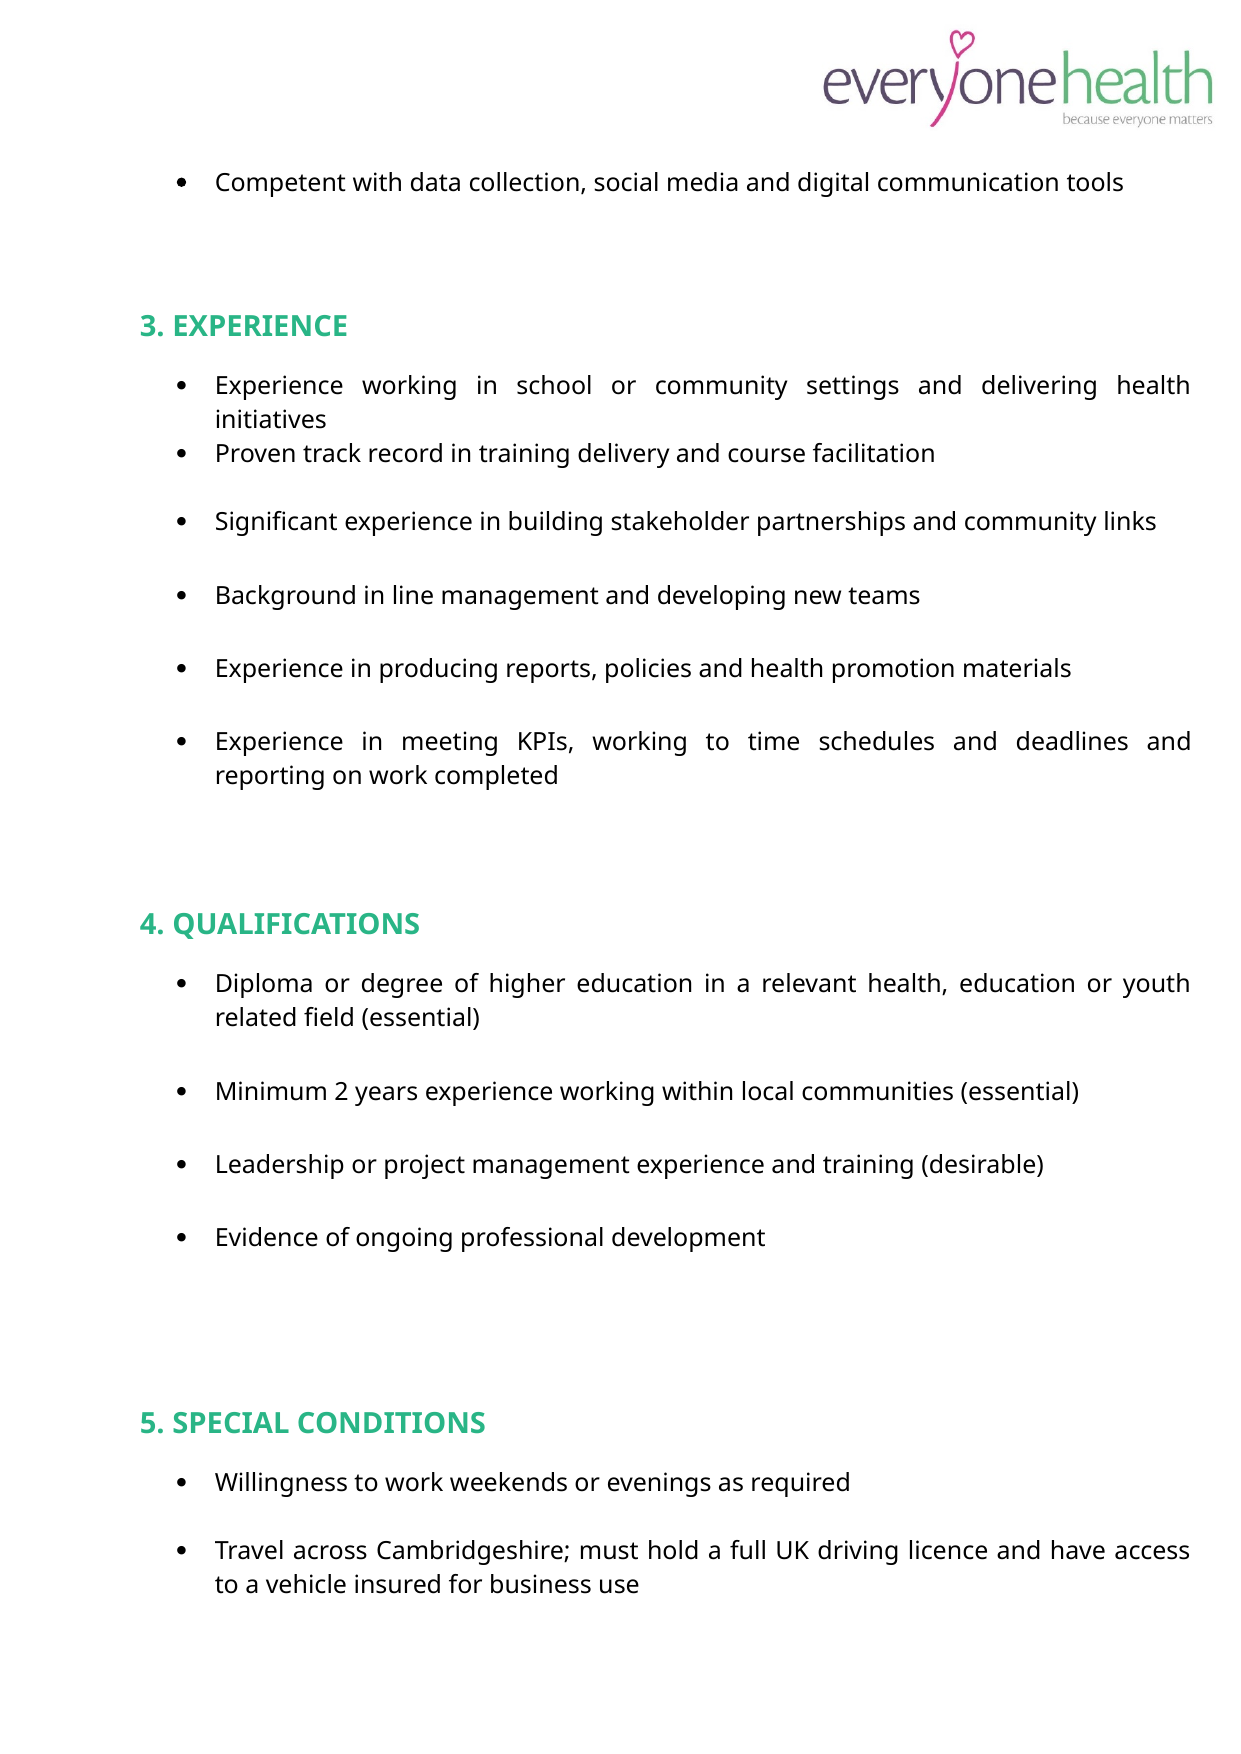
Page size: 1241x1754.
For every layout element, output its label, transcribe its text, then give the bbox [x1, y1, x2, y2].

list Proven track record in training delivery and course facilitation [177, 436, 1192, 470]
list Evidence of ongoing professional development [177, 1219, 1192, 1254]
list Background in line management and developing new teams [177, 577, 1192, 611]
list Experience in meeting KPIs, working to time schedules and deadlines and reporting on work completed [177, 724, 1192, 792]
text 4. QUALIFICATIONS [139, 903, 1192, 943]
text 5. SPECIAL CONDITIONS [139, 1402, 1192, 1442]
list Leadership or project management experience and training (desirable) [177, 1146, 1192, 1180]
picture [802, 0, 1241, 131]
list Competent with data collection, social media and digital communication tools [177, 164, 1192, 198]
list Diploma or degree of higher education in a relevant health, education or youth related field (essential) [177, 966, 1192, 1034]
text 3. EXPERIENCE [139, 306, 1192, 345]
list Minimum 2 years experience working within local communities (essential) [177, 1073, 1192, 1107]
list Willingness to work weekends or evenings as required [177, 1465, 1192, 1499]
list Experience working in school or community settings and delivering health initiatives [177, 368, 1192, 436]
list Travel across Cambridgeshire; must hold a full UK driving licence and have access to a vehicle insured for business use [177, 1533, 1192, 1601]
list Significant experience in building stakeholder partnerships and community links [177, 504, 1192, 538]
list Experience in producing reports, policies and health promotion materials [177, 651, 1192, 684]
